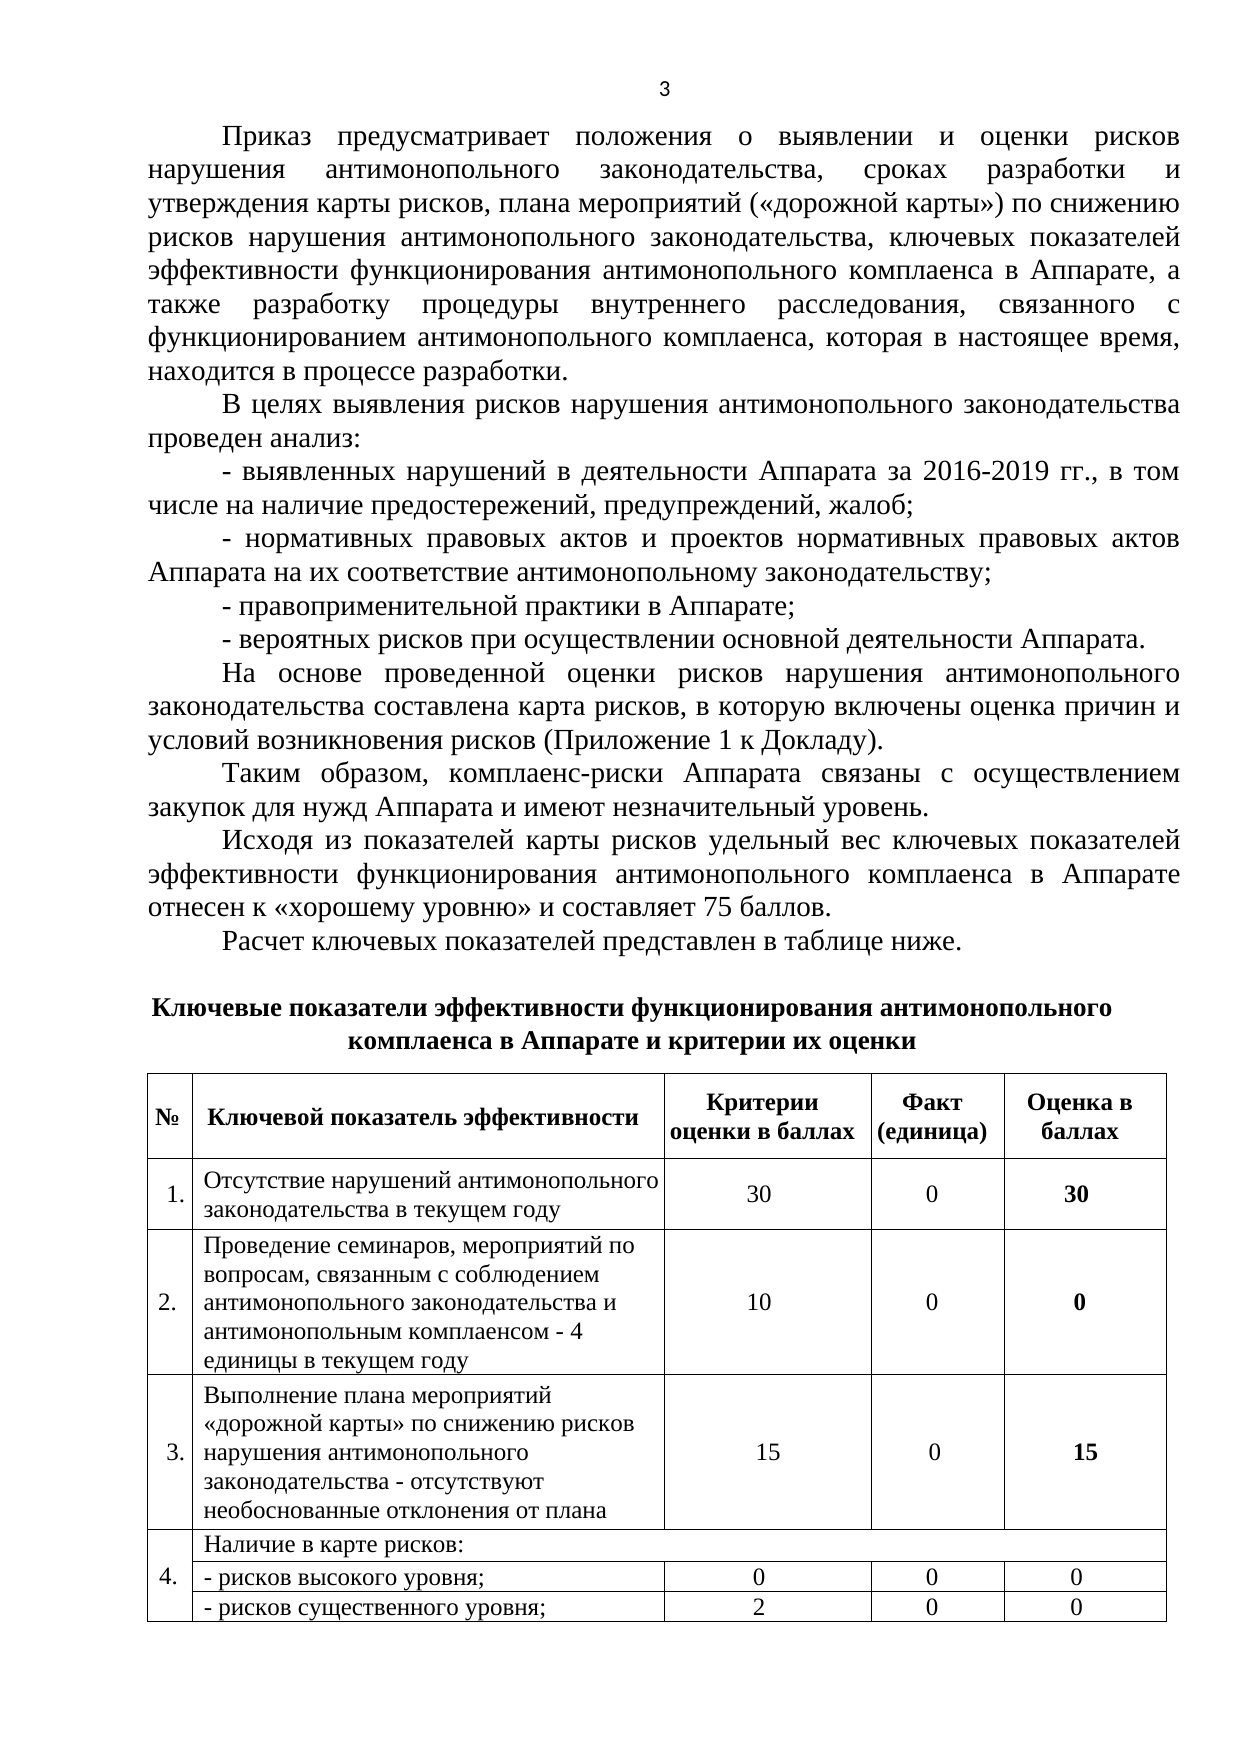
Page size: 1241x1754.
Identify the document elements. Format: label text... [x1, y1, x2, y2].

table_cell 0 [665, 1562, 871, 1591]
table_cell 15 [1005, 1375, 1166, 1528]
table_cell 0 [872, 1159, 1004, 1229]
text - нормативных правовых актов и проектов нормативных правовых актов Аппарата на их соответствие антимонопольному законодательству; [148, 521, 1181, 588]
table_cell 0 [872, 1562, 1004, 1591]
table_cell 2 [665, 1592, 871, 1621]
text Исходя из показателей карты рисков удельный вес ключевых показателей эффективности функционирования антимонопольного комплаенса в Аппарате отнесен к «хорошему уровню» и составляет 75 баллов. [148, 822, 1181, 923]
text - выявленных нарушений в деятельности Аппарата за 2016-2019 гг., в том числе на наличие предостережений, предупреждений, жалоб; [148, 453, 1181, 521]
table_cell 10 [665, 1230, 871, 1374]
table_cell 0 [1005, 1230, 1166, 1374]
table_header Факт (единица) [872, 1074, 1004, 1158]
table_cell Наличие в карте рисков: [193, 1530, 1166, 1561]
table_cell 30 [665, 1159, 871, 1229]
table_cell - рисков существенного уровня; [193, 1592, 664, 1621]
table_cell 4. [148, 1530, 192, 1621]
text Таким образом, комплаенс-риски Аппарата связаны с осуществлением закупок для нужд Аппарата и имеют незначительный уровень. [148, 755, 1181, 822]
table_header Ключевой показатель эффективности [193, 1074, 664, 1158]
text Ключевые показатели эффективности функционирования антимонопольного комплаенса в Аппарате и критерии их оценки [148, 990, 1117, 1056]
table_cell Проведение семинаров, мероприятий по вопросам, связанным с соблюдением антимонопольного законодательства и антимонопольным комплаенсом - 4 единицы в текущем году [193, 1230, 664, 1374]
text На основе проведенной оценки рисков нарушения антимонопольного законодательства составлена карта рисков, в которую включены оценка причин и условий возникновения рисков (Приложение 1 к Докладу). [148, 655, 1181, 755]
text - правоприменительной практики в Аппарате; [148, 588, 1181, 621]
table_cell 3. [148, 1375, 192, 1528]
table_cell Отсутствие нарушений антимонопольного законодательства в текущем году [193, 1159, 664, 1229]
table_cell 30 [1005, 1159, 1166, 1229]
table_cell 0 [872, 1230, 1004, 1374]
table_cell 0 [1005, 1592, 1166, 1621]
text Приказ предусматривает положения о выявлении и оценки рисков нарушения антимонопольного законодательства, сроках разработки и утверждения карты рисков, плана мероприятий («дорожной карты») по снижению рисков нарушения антимонопольного законодательства, ключевых показателей эффективности функционирования антимонопольного комплаенса в Аппарате, а также разработку процедуры внутреннего расследования, связанного с функционированием антимонопольного комплаенса, которая в настоящее время, находится в процессе разработки. [148, 118, 1181, 386]
table_header № [148, 1074, 192, 1158]
table_cell 0 [872, 1375, 1004, 1528]
table_cell 0 [872, 1592, 1004, 1621]
table_header Оценка в баллах [1005, 1074, 1166, 1158]
table_cell 15 [665, 1375, 871, 1528]
table_cell Выполнение плана мероприятий «дорожной карты» по снижению рисков нарушения антимонопольного законодательства - отсутствуют необоснованные отклонения от плана [193, 1375, 664, 1528]
text Расчет ключевых показателей представлен в таблице ниже. [148, 923, 1181, 957]
table_cell 1. [148, 1159, 192, 1229]
text В целях выявления рисков нарушения антимонопольного законодательства проведен анализ: [148, 386, 1181, 453]
table_cell - рисков высокого уровня; [193, 1562, 664, 1591]
text - вероятных рисков при осуществлении основной деятельности Аппарата. [148, 621, 1181, 655]
table_cell 0 [1005, 1562, 1166, 1591]
table_cell 2. [148, 1230, 192, 1374]
table_header Критерии оценки в баллах [665, 1074, 871, 1158]
